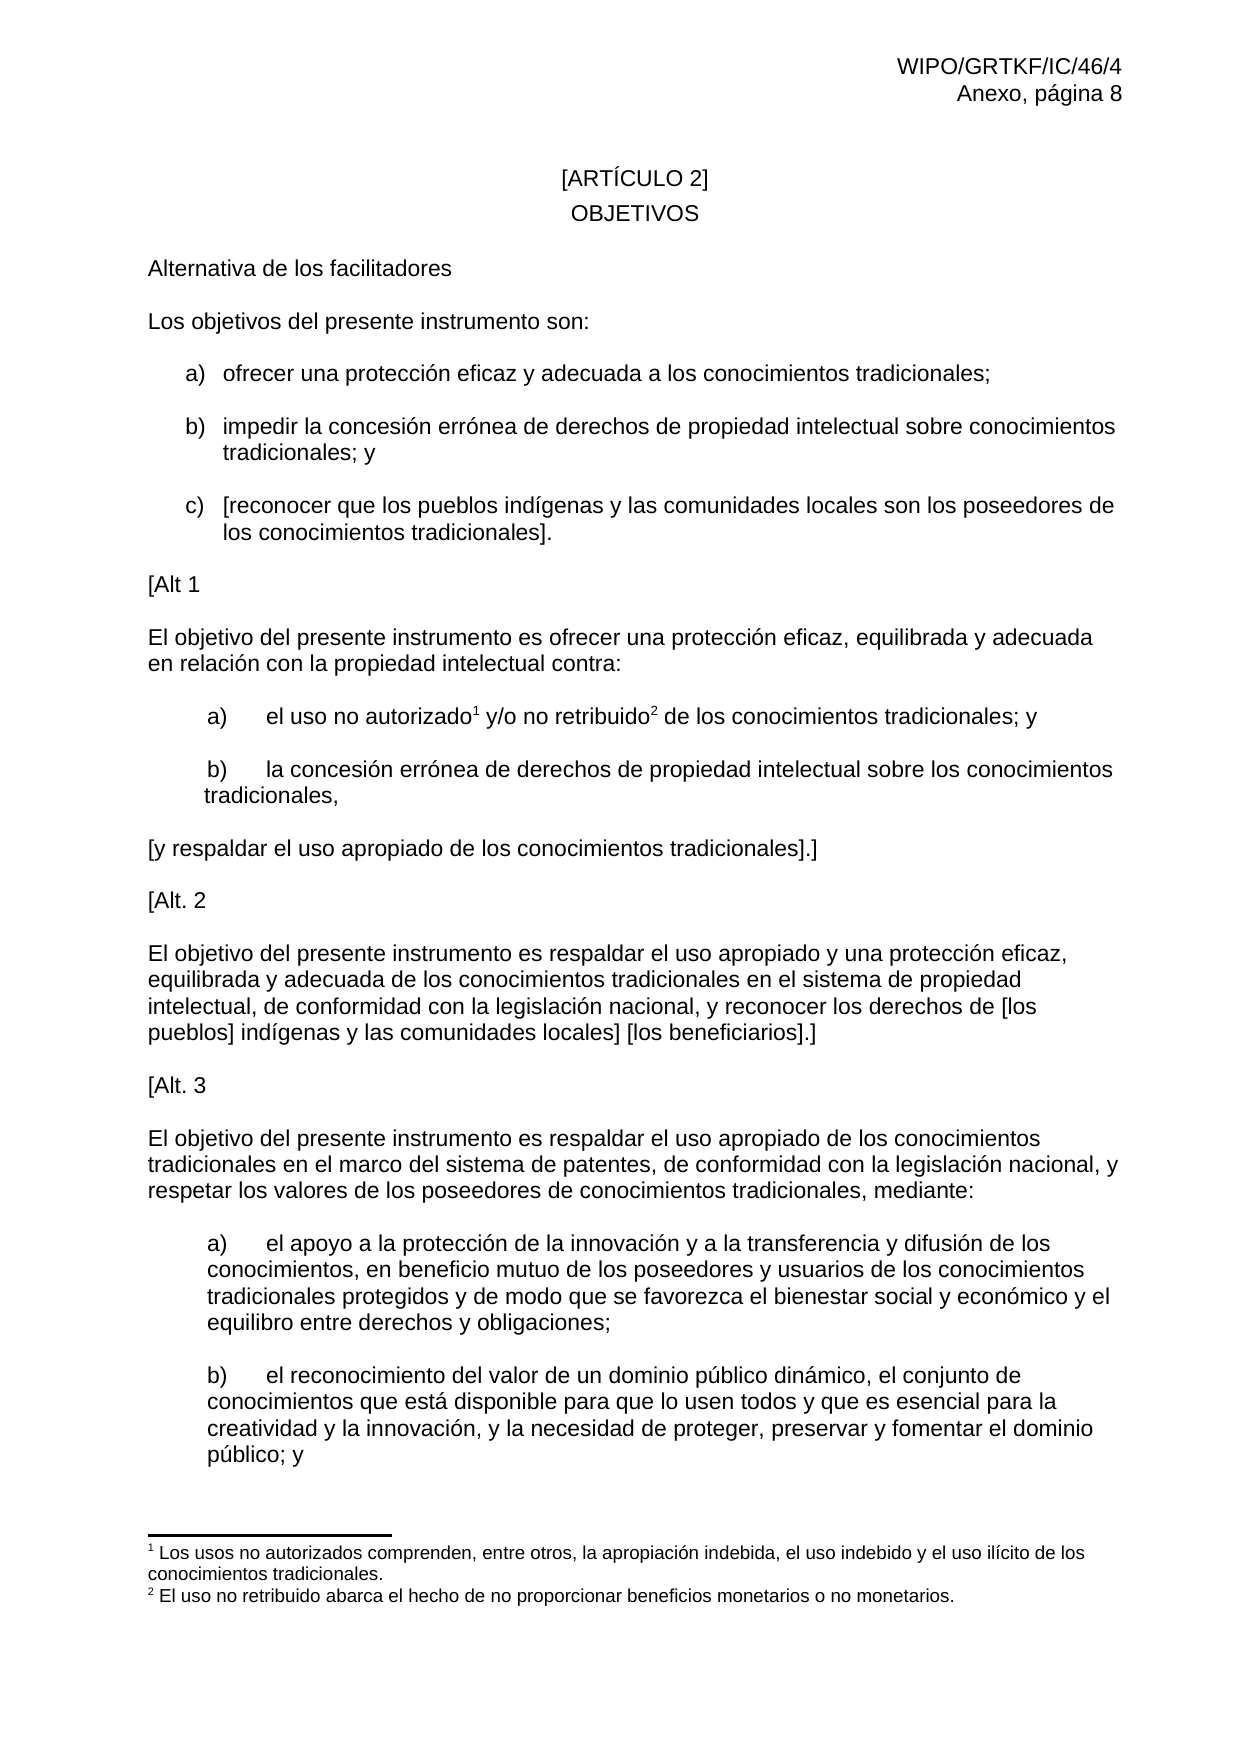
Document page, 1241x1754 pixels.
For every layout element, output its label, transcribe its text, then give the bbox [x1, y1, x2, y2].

text [Alt 1 [148, 571, 1122, 597]
text [ARTÍCULO 2] [148, 158, 1122, 193]
text [y respaldar el uso apropiado de los conocimientos tradicionales].] [148, 835, 1122, 861]
text Los objetivos del presente instrumento son: [148, 308, 1122, 334]
list ofrecer una protección eficaz y adecuada a los conocimientos tradicionales; [185, 360, 1122, 387]
list la concesión errónea de derechos de propiedad intelectual sobre los conocimientos tradicionales, [204, 756, 1122, 808]
text a) el apoyo a la protección de la innovación y a la transferencia y difusión de los conocimientos, en beneficio mutuo de los poseedores y usuarios de los conocimientos tradicionales protegidos y de modo que se favorezca el bienestar social y económico y el equilibro entre derechos y obligaciones; [207, 1230, 1122, 1335]
text El objetivo del presente instrumento es respaldar el uso apropiado y una protección eficaz, equilibrada y adecuada de los conocimientos tradicionales en el sistema de propiedad intelectual, de conformidad con la legislación nacional, y reconocer los derechos de [los pueblos] indígenas y las comunidades locales] [los beneficiarios].] [148, 940, 1122, 1046]
list impedir la concesión errónea de derechos de propiedad intelectual sobre conocimientos tradicionales; y [185, 413, 1122, 466]
list [reconocer que los pueblos indígenas y las comunidades locales son los poseedores de los conocimientos tradicionales]. [185, 492, 1122, 545]
text El objetivo del presente instrumento es respaldar el uso apropiado de los conocimientos tradicionales en el marco del sistema de patentes, de conformidad con la legislación nacional, y respetar los valores de los poseedores de conocimientos tradicionales, mediante: [148, 1124, 1122, 1204]
text b) el reconocimiento del valor de un dominio público dinámico, el conjunto de conocimientos que está disponible para que lo usen todos y que es esencial para la creatividad y la innovación, y la necesidad de proteger, preservar y fomentar el dominio público; y [207, 1362, 1122, 1467]
text [Alt. 2 [148, 887, 1122, 914]
text [Alt. 3 [148, 1072, 1122, 1098]
text OBJETIVOS [148, 193, 1122, 228]
text El objetivo del presente instrumento es ofrecer una protección eficaz, equilibrada y adecuada en relación con la propiedad intelectual contra: [148, 624, 1122, 677]
list el uso no autorizado y/o no retribuido de los conocimientos tradicionales; y [204, 703, 1122, 729]
text Alternativa de los facilitadores [148, 255, 1122, 281]
